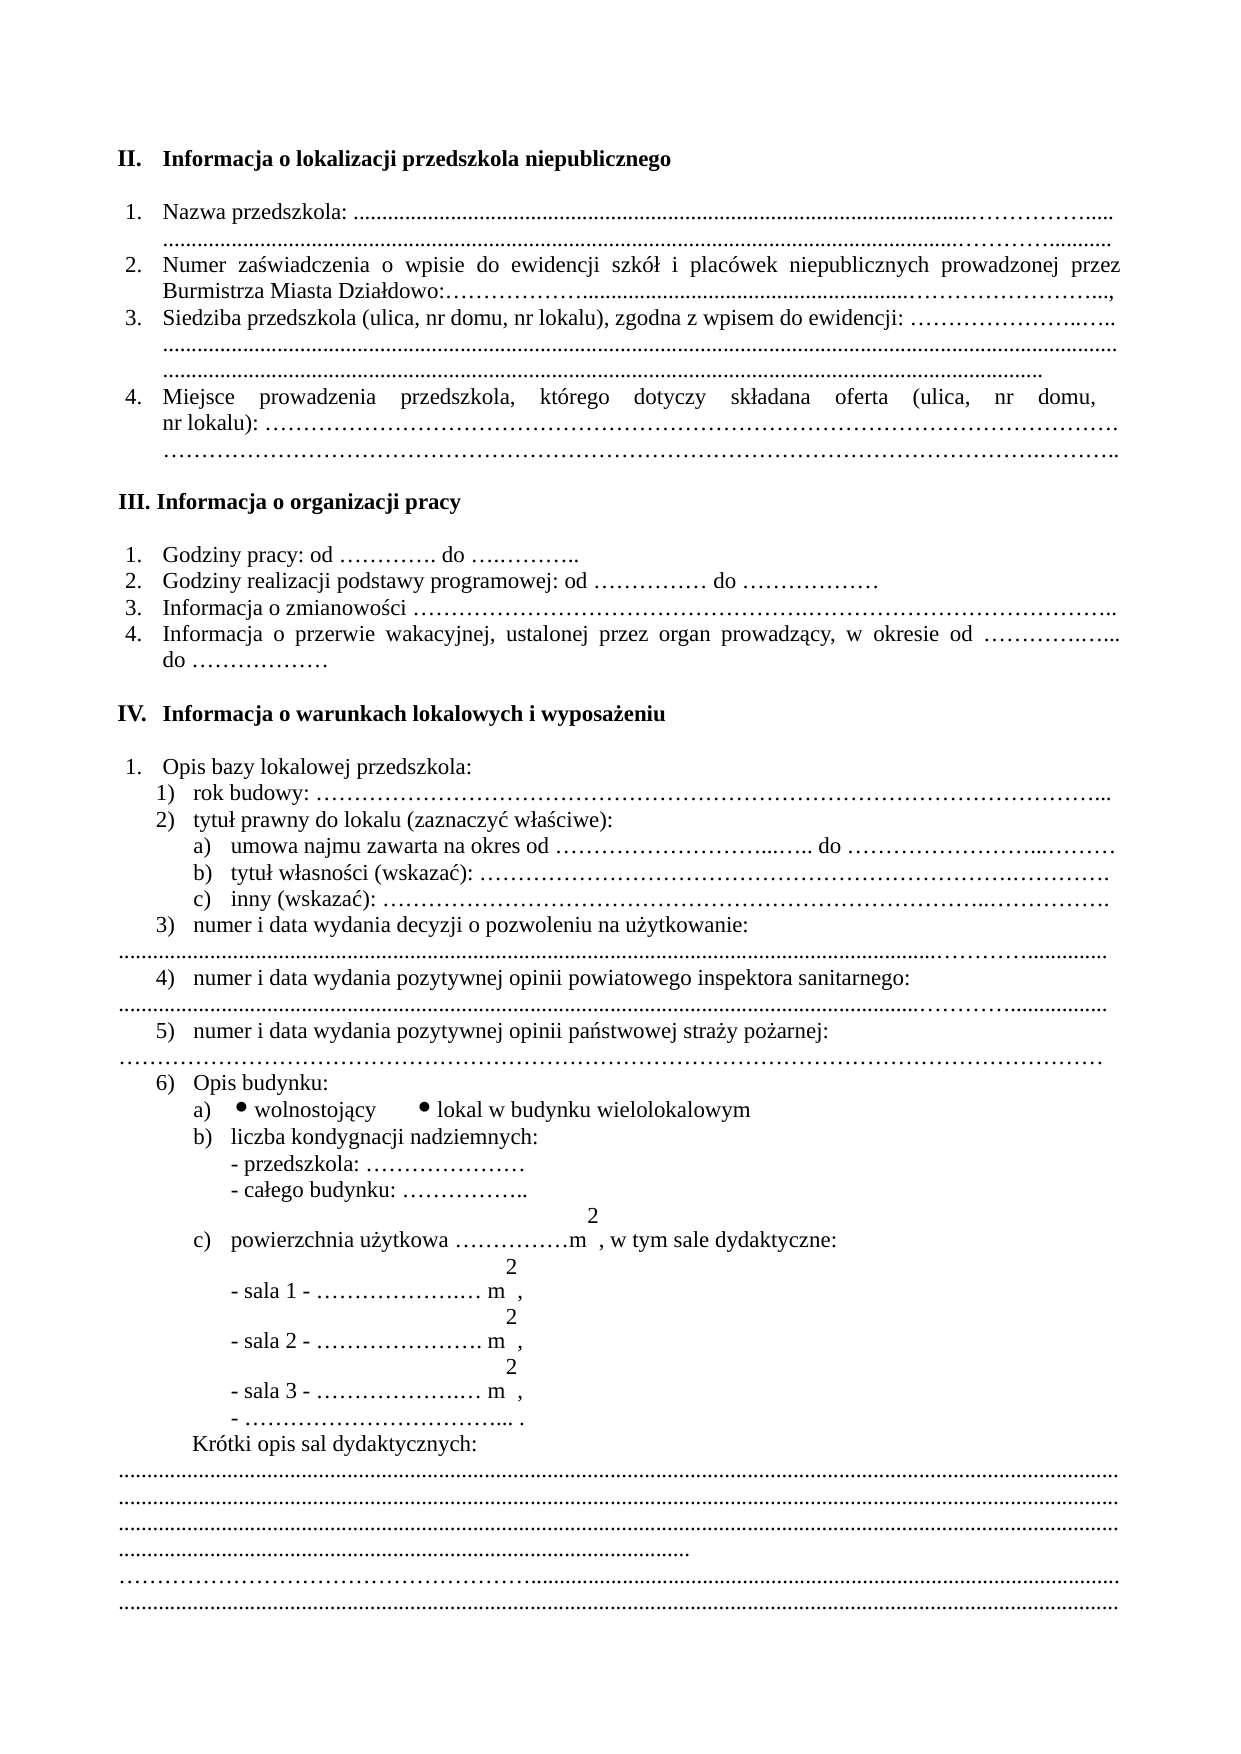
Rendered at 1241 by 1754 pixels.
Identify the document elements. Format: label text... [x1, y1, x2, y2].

list numer i data wydania pozytywnej opinii państwowej straży pożarnej: [156, 1017, 1122, 1043]
text ………………………………………………………………………………………………………………… [118, 1043, 1122, 1069]
list rok budowy: …………………………………………………………………………………………... [156, 779, 1122, 806]
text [118, 1456, 1122, 1614]
list inny (wskazać): ……………………………………………………………………..……………. [193, 885, 1122, 911]
list Godziny realizacji podstawy programowej: od …………… do ……………… [125, 567, 1122, 594]
list liczba kondygnacji nadziemnych: [193, 1123, 1122, 1150]
list umowa najmu zawarta na okres od ………………………...….. do ……………………...……… [193, 832, 1122, 858]
list tytuł własności (wskazać): …………………………………………………………….…………. [193, 858, 1122, 885]
list Informacja o warunkach lokalowych i wyposażeniu [117, 699, 1122, 727]
list Nazwa przedszkola: ............................................................................................................……………..... [125, 198, 1122, 225]
text …………………………………………………………………………………………………….……….. [162, 436, 1122, 462]
list Opis budynku: [156, 1069, 1122, 1096]
text - sala 3 - ……………….… m2, [231, 1353, 1122, 1404]
text III. Informacja o organizacji pracy [118, 488, 1122, 515]
text - całego budynku: …………….. [231, 1176, 1122, 1202]
list numer i data wydania pozytywnej opinii powiatowego inspektora sanitarnego: [156, 964, 1122, 990]
text ............................................................................................................................................…………................. [118, 990, 1122, 1017]
list Opis bazy lokalowej przedszkola: [125, 753, 1122, 779]
text ...........................................................................................................................................…………........... [162, 225, 1122, 251]
list wolnostojący lokal w budynku wielolokalowym [193, 1096, 1122, 1123]
list Informacja o zmianowości …………………………………………….………………………………….. [125, 594, 1122, 620]
list tytuł prawny do lokalu (zaznaczyć właściwe): [156, 806, 1122, 832]
text - sala 2 - …………………. m2, [231, 1303, 1122, 1353]
text ................................................................................................................................................................................................................................................................................................................................. [162, 330, 1122, 383]
list Siedziba przedszkola (ulica, nr domu, nr lokalu), zgodna z wpisem do ewidencji: …………………..….. [125, 304, 1122, 330]
text Krótki opis sal dydaktycznych: [118, 1430, 1122, 1456]
text - przedszkola: ………………… [231, 1150, 1122, 1176]
text - ……………………………... . [231, 1404, 1122, 1430]
text - sala 1 - ……………….… m2, [231, 1253, 1122, 1303]
list powierzchnia użytkowa ……………m2, w tym sale dydaktyczne: [193, 1202, 1122, 1253]
list Informacja o przerwie wakacyjnej, ustalonej przez organ prowadzący, w okresie od ………….…... do ……………… [125, 620, 1122, 673]
list Miejsce prowadzenia przedszkola, którego dotyczy składana oferta (ulica, nr domu, nr lokalu): …………………………………………………………………………………………………. [125, 383, 1122, 436]
text ...............................................................................................................................................………….............. [118, 938, 1122, 964]
list Numer zaświadczenia o wpisie do ewidencji szkół i placówek niepublicznych prowadzonej przez Burmistrza Miasta Działdowo:……………….........................................................……………………..., [125, 251, 1122, 304]
list Informacja o lokalizacji przedszkola niepublicznego [117, 144, 1122, 172]
list Godziny pracy: od …………. do ….……….. [125, 541, 1122, 567]
list numer i data wydania decyzji o pozwoleniu na użytkowanie: [156, 911, 1122, 938]
